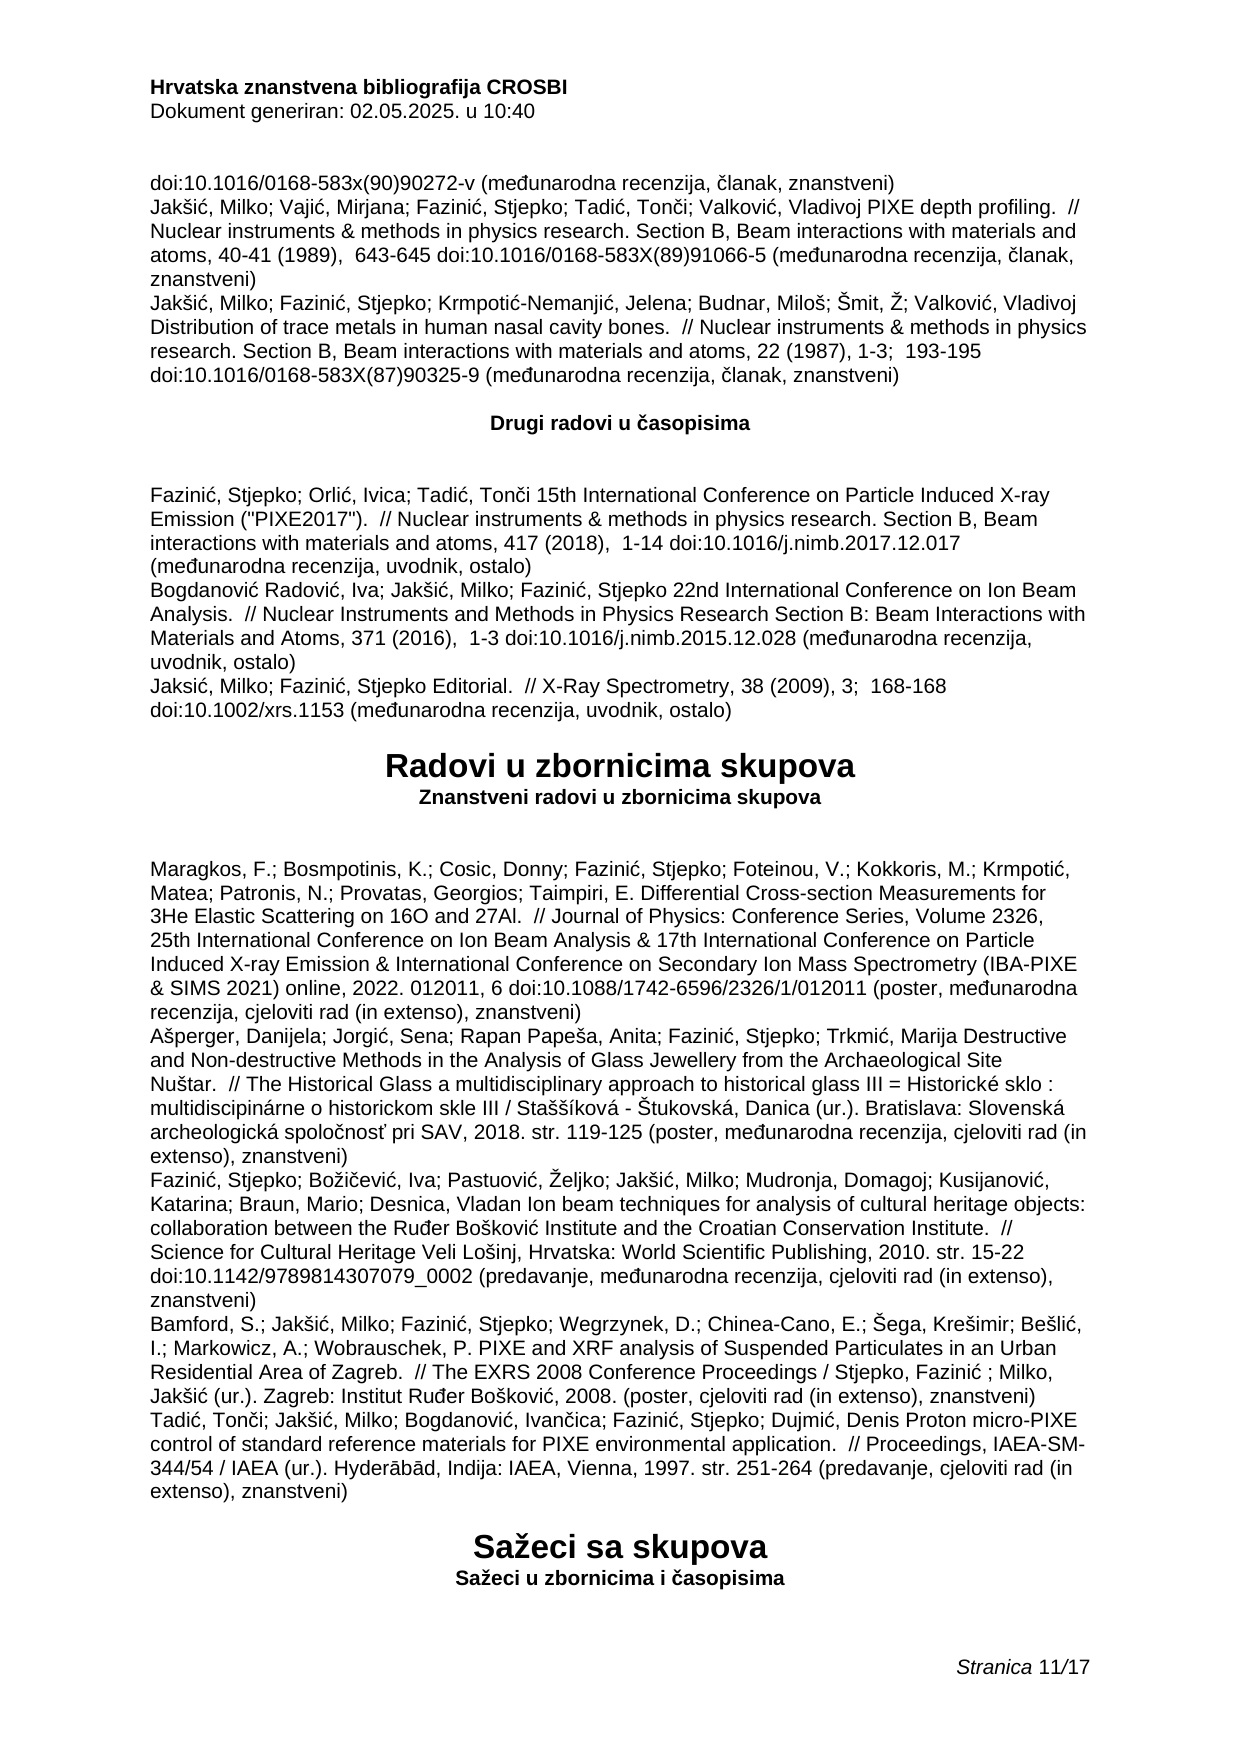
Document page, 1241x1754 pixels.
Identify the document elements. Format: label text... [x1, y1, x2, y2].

text Fazinić, Stjepko; Božičević, Iva; Pastuović, Željko; Jakšić, Milko; Mudronja, Domagoj; Kusijanović, Katarina; Braun, Mario; Desnica, Vladan [150, 1168, 1090, 1312]
subtitle Radovi u zbornicima skupova [150, 746, 1090, 784]
subtitle Sažeci u zbornicima i časopisima [150, 1566, 1090, 1589]
text Jaksić, Milko; Fazinić, Stjepko [150, 674, 1090, 722]
text Jakšić, Milko; Fazinić, Stjepko; Krmpotić-Nemanjić, Jelena; Budnar, Miloš; Šmit, Ž; Valković, Vladivoj [150, 291, 1090, 387]
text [150, 171, 1090, 195]
text Bamford, S.; Jakšić, Milko; Fazinić, Stjepko; Wegrzynek, D.; Chinea-Cano, E.; Šega, Krešimir; Bešlić, I.; Markowicz, A.; Wobrauschek, P. [150, 1312, 1090, 1407]
text Ašperger, Danijela; Jorgić, Sena; Rapan Papeša, Anita; Fazinić, Stjepko; Trkmić, Marija [150, 1024, 1090, 1168]
subtitle Znanstveni radovi u zbornicima skupova [150, 784, 1090, 808]
subtitle Sažeci sa skupova [150, 1527, 1090, 1566]
text Tadić, Tonči; Jakšić, Milko; Bogdanović, Ivančica; Fazinić, Stjepko; Dujmić, Denis [150, 1407, 1090, 1503]
text Maragkos, F.; Bosmpotinis, K.; Cosic, Donny; Fazinić, Stjepko; Foteinou, V.; Kokkoris, M.; Krmpotić, Matea; Patronis, N.; Provatas, Georgios; Taimpiri, E. [150, 856, 1090, 1024]
text Fazinić, Stjepko; Orlić, Ivica; Tadić, Tonči [150, 482, 1090, 578]
subtitle Drugi radovi u časopisima [150, 411, 1090, 434]
text Bogdanović Radović, Iva; Jakšić, Milko; Fazinić, Stjepko [150, 578, 1090, 674]
text Jakšić, Milko; Vajić, Mirjana; Fazinić, Stjepko; Tadić, Tonči; Valković, Vladivoj [150, 195, 1090, 291]
